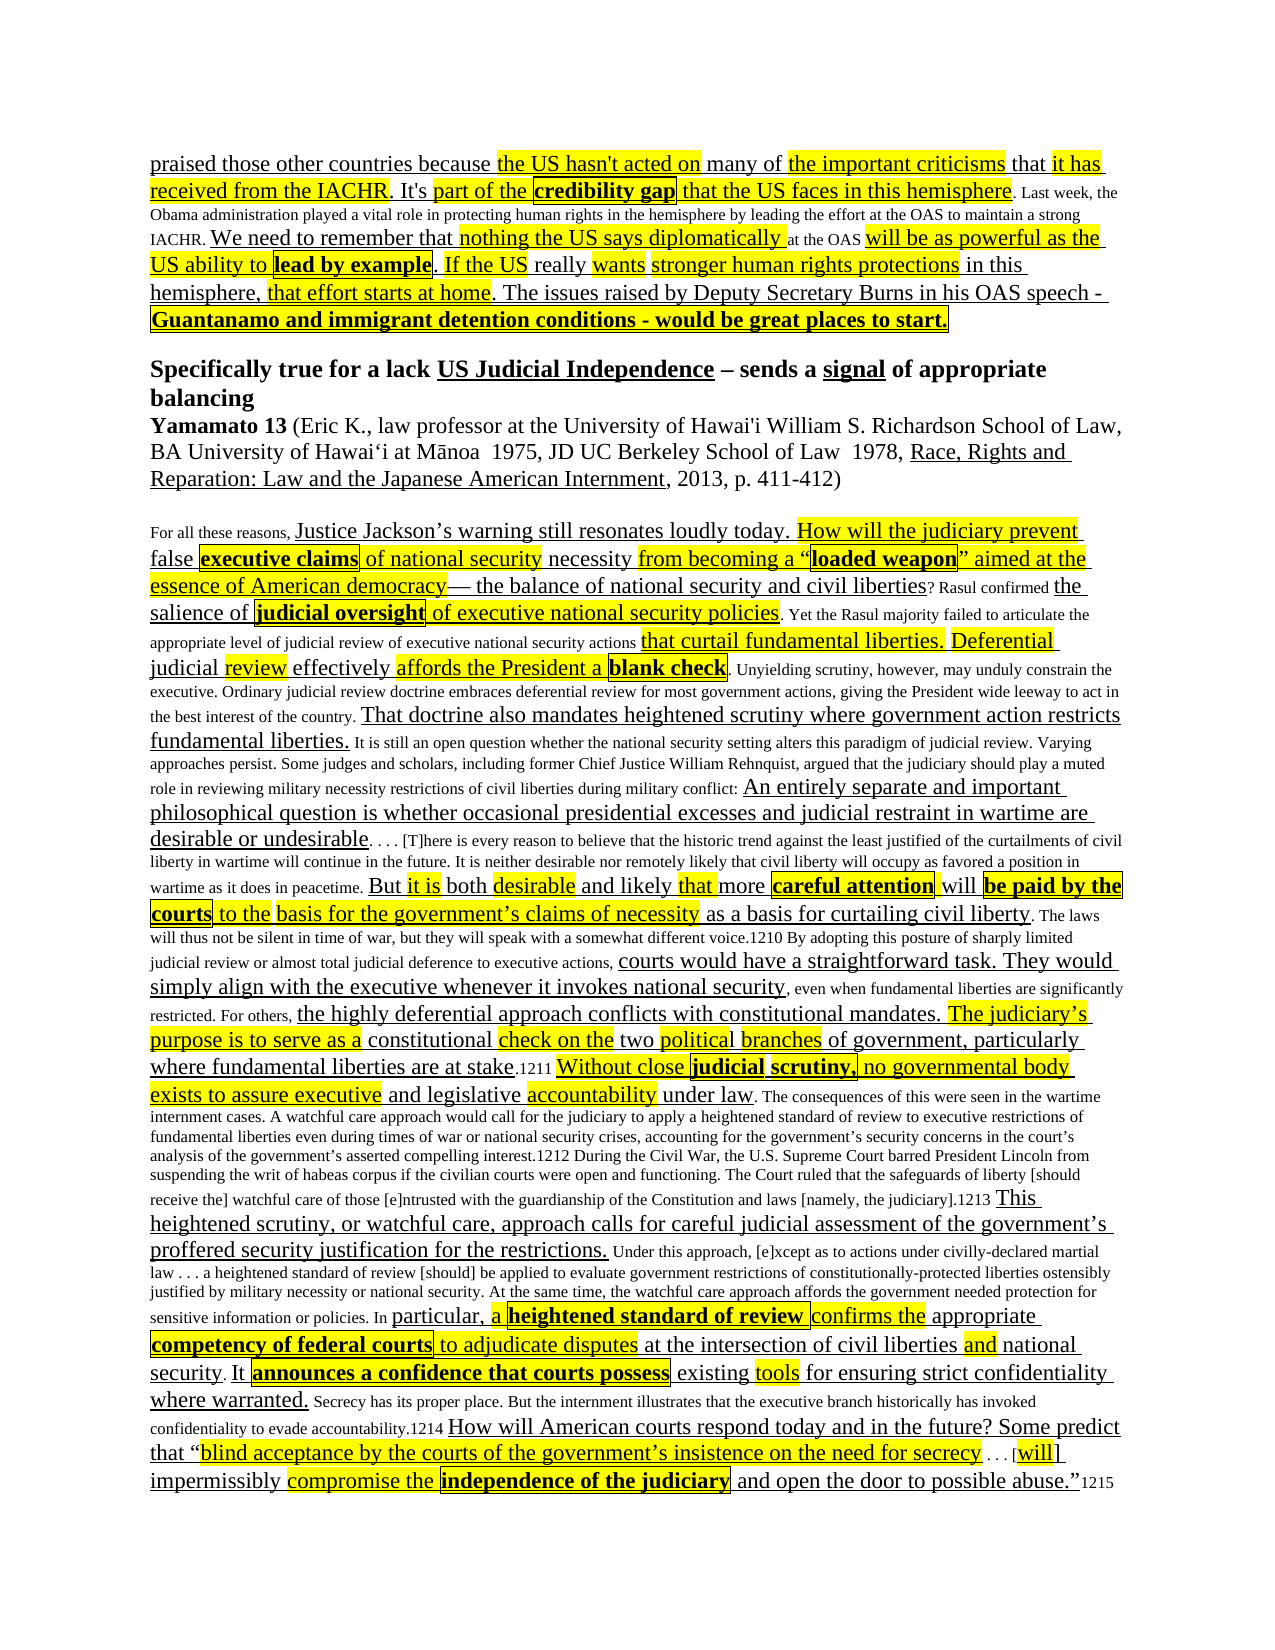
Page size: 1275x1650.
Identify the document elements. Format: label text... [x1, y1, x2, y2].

subtitle Specifically true for a lack US Judicial Independence – sends a signal of appropriate balancing [150, 354, 1125, 412]
text Yamamato 13 (Eric K., law professor at the University of Hawai'i William S. Richardson School of Law, BA University of Hawaiʻi at Mānoa 1975, JD UC Berkeley School of Law 1978, Race, Rights and Reparation: Law and the Japanese American Internment, 2013, p. 411-412) [150, 412, 1125, 491]
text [150, 150, 1125, 333]
